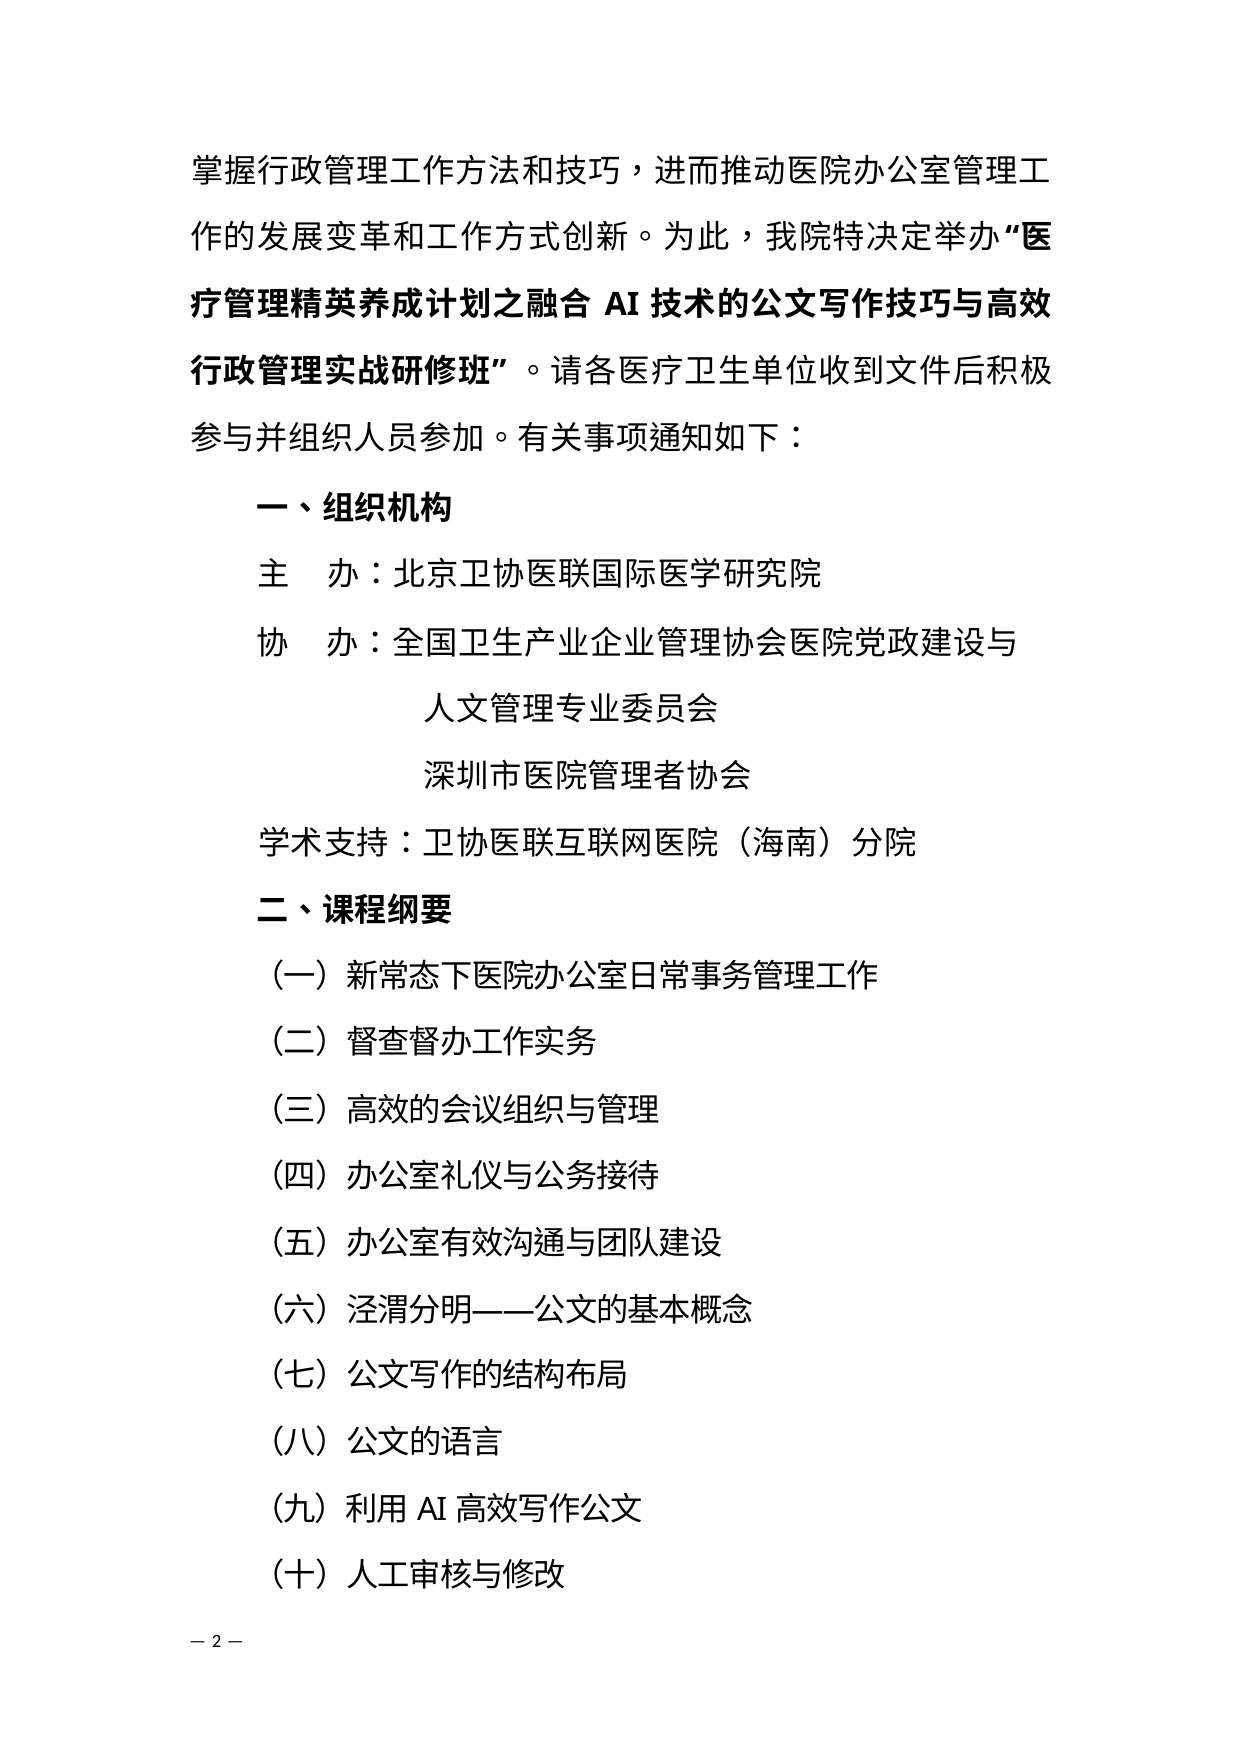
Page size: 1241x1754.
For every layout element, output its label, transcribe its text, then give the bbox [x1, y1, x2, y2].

text 二、课程纲要 [256, 889, 1054, 929]
text （八）公文的语言 [252, 1422, 1054, 1462]
text （四）办公室礼仪与公务接待 [252, 1155, 1054, 1195]
text （二）督查督办工作实务 [252, 1022, 1054, 1062]
text （三）高效的会议组织与管理 [252, 1089, 1054, 1129]
text （一）新常态下医院办公室日常事务管理工作 [252, 955, 1054, 995]
text 一、组织机构 [256, 487, 1054, 528]
text 学术支持：卫协医联互联网医院（海南）分院 [258, 822, 1054, 863]
text （六）泾渭分明——公文的基本概念 [252, 1289, 1054, 1329]
text （七）公文写作的结构布局 [252, 1355, 1054, 1395]
text （九）利用 AI 高效写作公文 [252, 1488, 1054, 1528]
text 协 办：全国卫生产业企业管理协会医院党政建设与 人文管理专业委员会 [257, 620, 1052, 729]
text （十）人工审核与修改 [252, 1554, 1054, 1595]
text 深圳市医院管理者协会 [423, 755, 1054, 796]
text （五）办公室有效沟通与团队建设 [252, 1222, 1054, 1262]
text 主 办：北京卫协医联国际医学研究院 [257, 553, 1054, 594]
text 掌握行政管理工作方法和技巧，进而推动医院办公室管理工 作的发展变革和工作方式创新。为此，我院特决定举办“医 疗管理精英养成计划之融合 AI 技术的公文写作技巧与高效 行政管理实战研修班” 。请各医疗卫生单位收到文件后积极 参与并组织人员参加。有关事项通知如下： [190, 148, 1053, 459]
